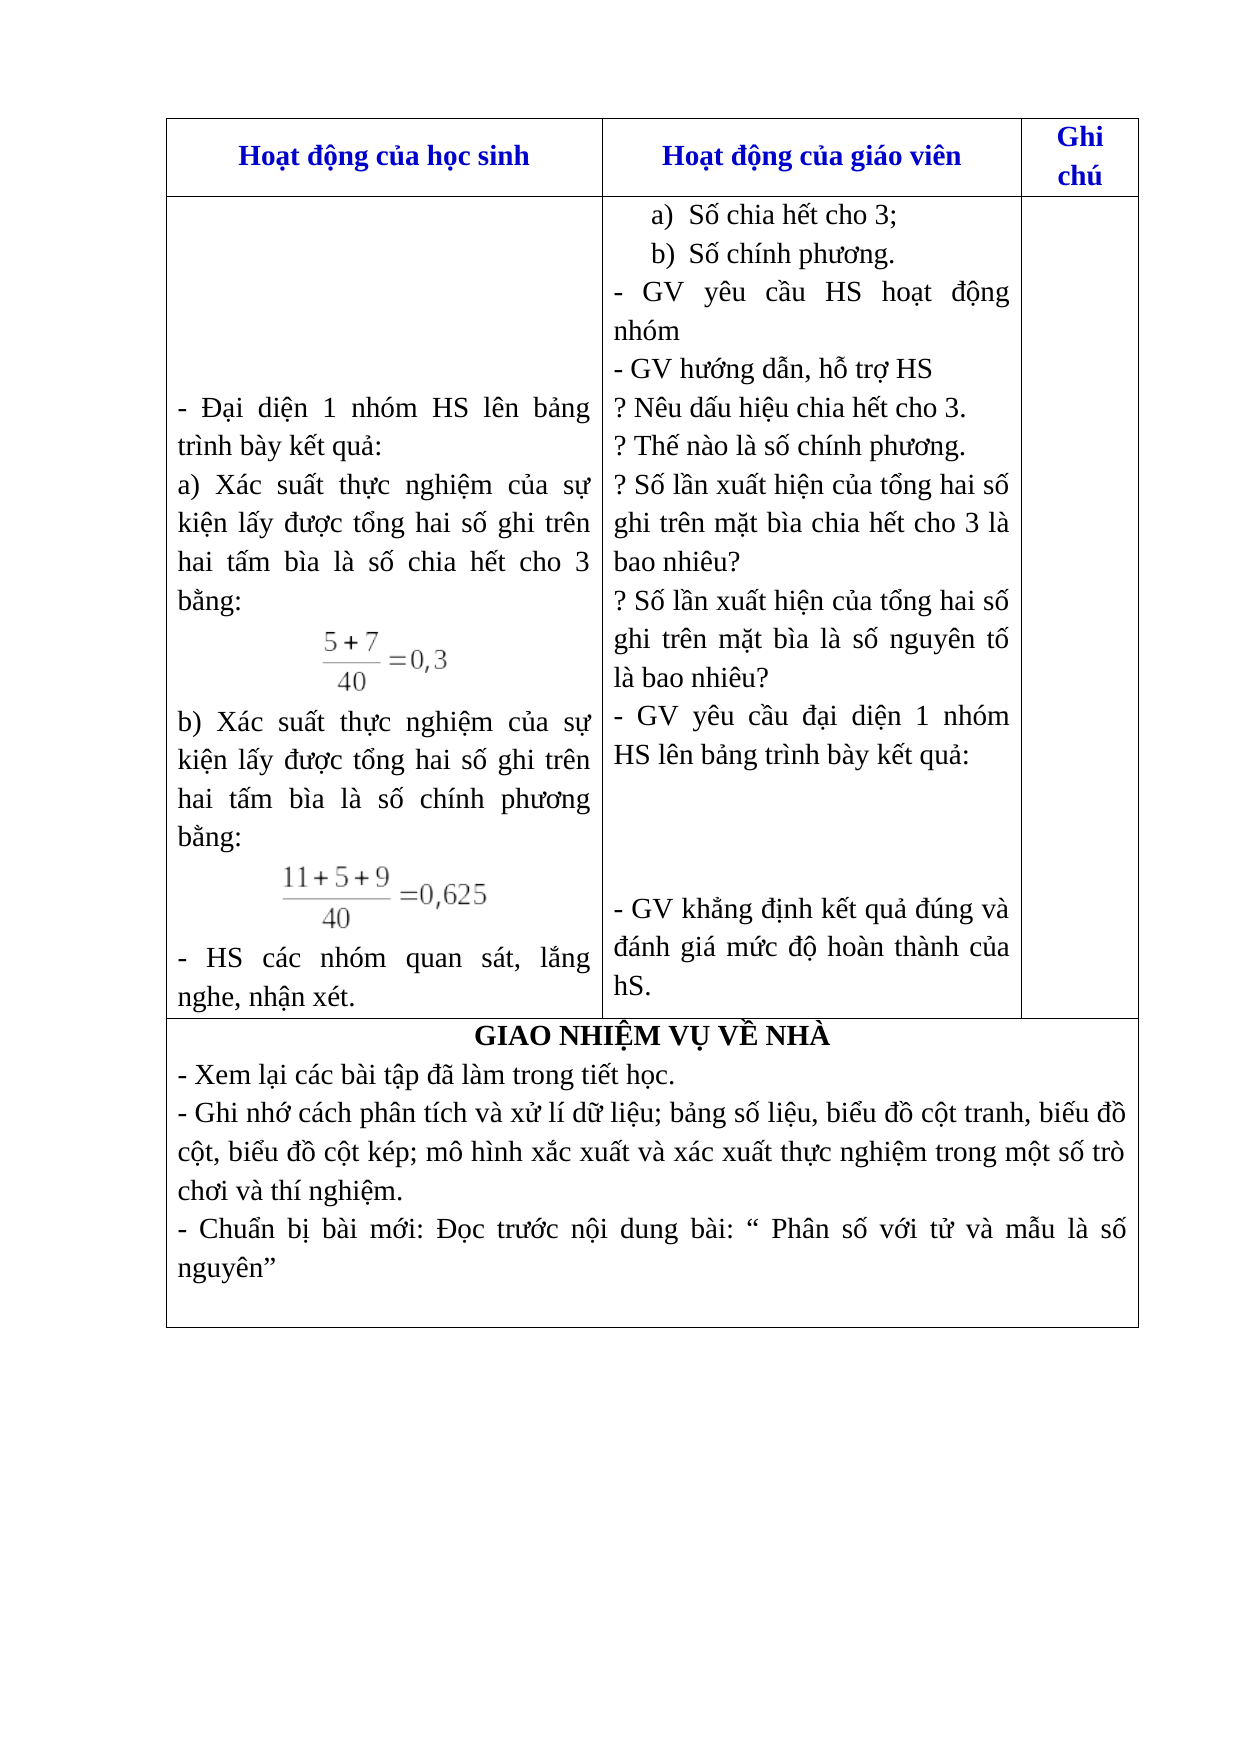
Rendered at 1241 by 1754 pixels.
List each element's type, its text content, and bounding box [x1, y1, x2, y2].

table_cell [1022, 197, 1138, 1017]
table_header Ghi chú [1022, 119, 1138, 196]
table_header Hoạt động của học sinh [167, 119, 602, 196]
table_header Hoạt động của giáo viên [603, 119, 1021, 196]
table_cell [603, 197, 1021, 1017]
table_cell GIAO NHIỆM VỤ VỀ NHÀ - Xem lại các bài tập đã làm trong tiết học. - Ghi nhớ cách phân tích và xử lí dữ liệu; bảng số liệu, biểu đồ cột tranh, biếu đồ cột, biểu đồ cột kép; mô hình xắc xuất và xác xuất thực nghiệm trong một số trò chơi và thí nghiệm. - Chuẩn bị bài mới: Đọc trước nội dung bài: “ Phân số với tử và mẫu là số nguyên” [167, 1019, 1138, 1327]
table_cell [167, 197, 602, 1017]
